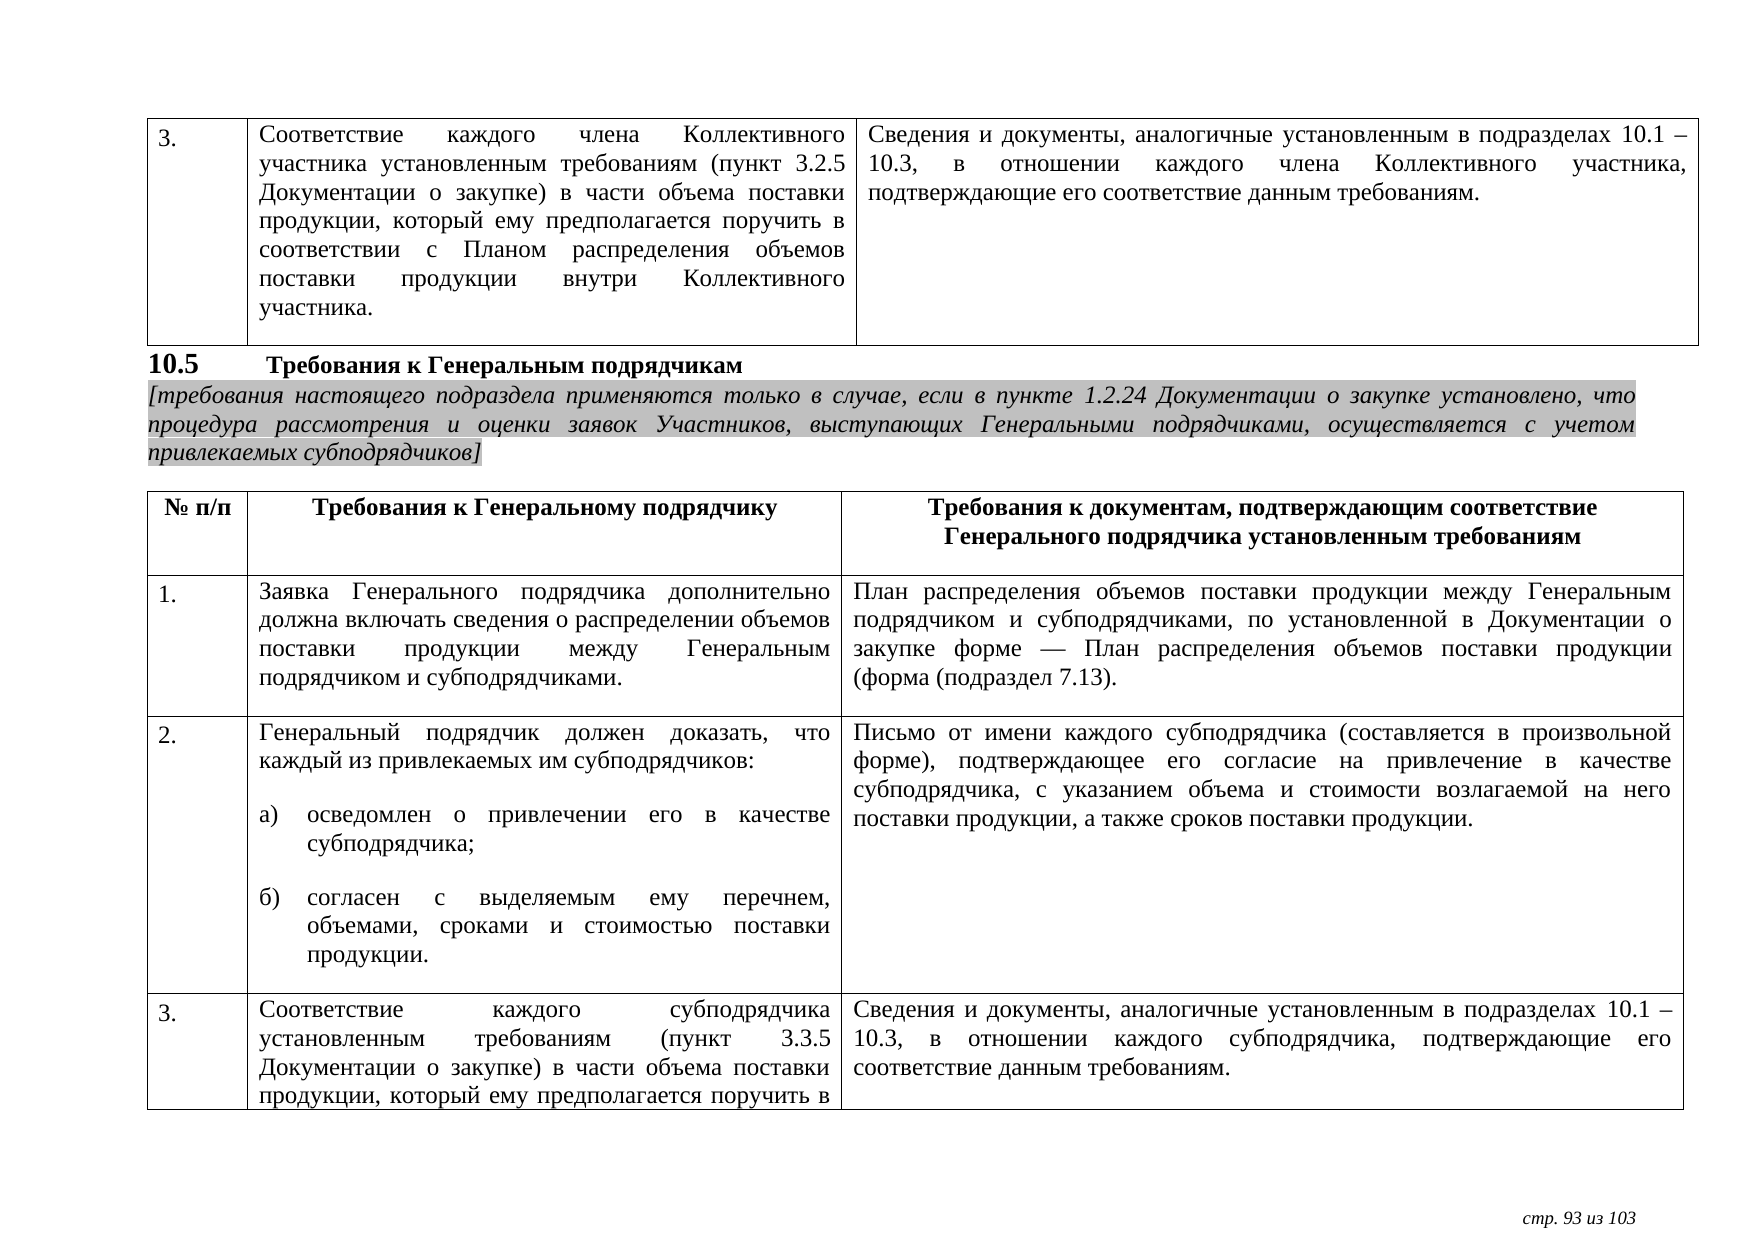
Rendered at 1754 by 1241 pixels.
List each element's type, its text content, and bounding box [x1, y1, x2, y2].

table_cell [148, 119, 247, 345]
text [требования настоящего подраздела применяются только в случае, если в пункте 1.2.24 Документации о закупке установлено, что процедура рассмотрения и оценки заявок Участников, выступающих Генеральными подрядчиками, осуществляется с учетом привлекаемых субподрядчиков] [148, 437, 1636, 466]
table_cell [842, 994, 1683, 1109]
table_cell [148, 576, 247, 716]
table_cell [248, 994, 841, 1109]
table_cell Сведения и документы, аналогичные установленным в подразделах 10.1 – 10.3, в отношении каждого члена Коллективного участника, подтверждающие его соответствие данным требованиям. [857, 119, 1698, 345]
subtitle Требования к Генеральным подрядчикам [148, 346, 1636, 380]
table_cell План распределения объемов поставки продукции между Генеральным подрядчиком и субподрядчиками, по установленной в Документации о закупке форме — План распределения объемов поставки продукции (форма 13) (подраздел 7.13). [842, 576, 1683, 716]
table_header Требования к документам, подтверждающим соответствие Генерального подрядчика установленным требованиям [842, 492, 1683, 575]
table_cell [148, 717, 247, 993]
table_cell Письмо от имени каждого субподрядчика (составляется в произвольной форме), подтверждающее его согласие на привлечение в качестве субподрядчика, с указанием объема и стоимости возлагаемой на него поставки продукции, а также сроков поставки продукции. [842, 717, 1683, 993]
table_cell Заявка Генерального подрядчика дополнительно должна включать сведения о распределении объемов поставки продукции между Генеральным подрядчиком и субподрядчиками. [248, 576, 841, 716]
table_cell Генеральный подрядчик должен доказать, что каждый из привлекаемых им субподрядчиков: осведомлен о привлечении его в качестве субподрядчика; согласен с выделяемым ему перечнем, объемами, сроками и стоимостью поставки продукции. [248, 717, 841, 993]
table_header Требования к Генеральному подрядчику [248, 492, 841, 575]
table_cell Соответствие каждого члена Коллективного участника установленным требованиям (пункт 3.2.5 Документации о закупке) в части объема поставки продукции, который ему предполагается поручить в соответствии с Планом распределения объемов поставки продукции внутри Коллективного участника. [248, 119, 856, 345]
table_header № п/п [148, 492, 247, 575]
table_cell [148, 994, 247, 1109]
